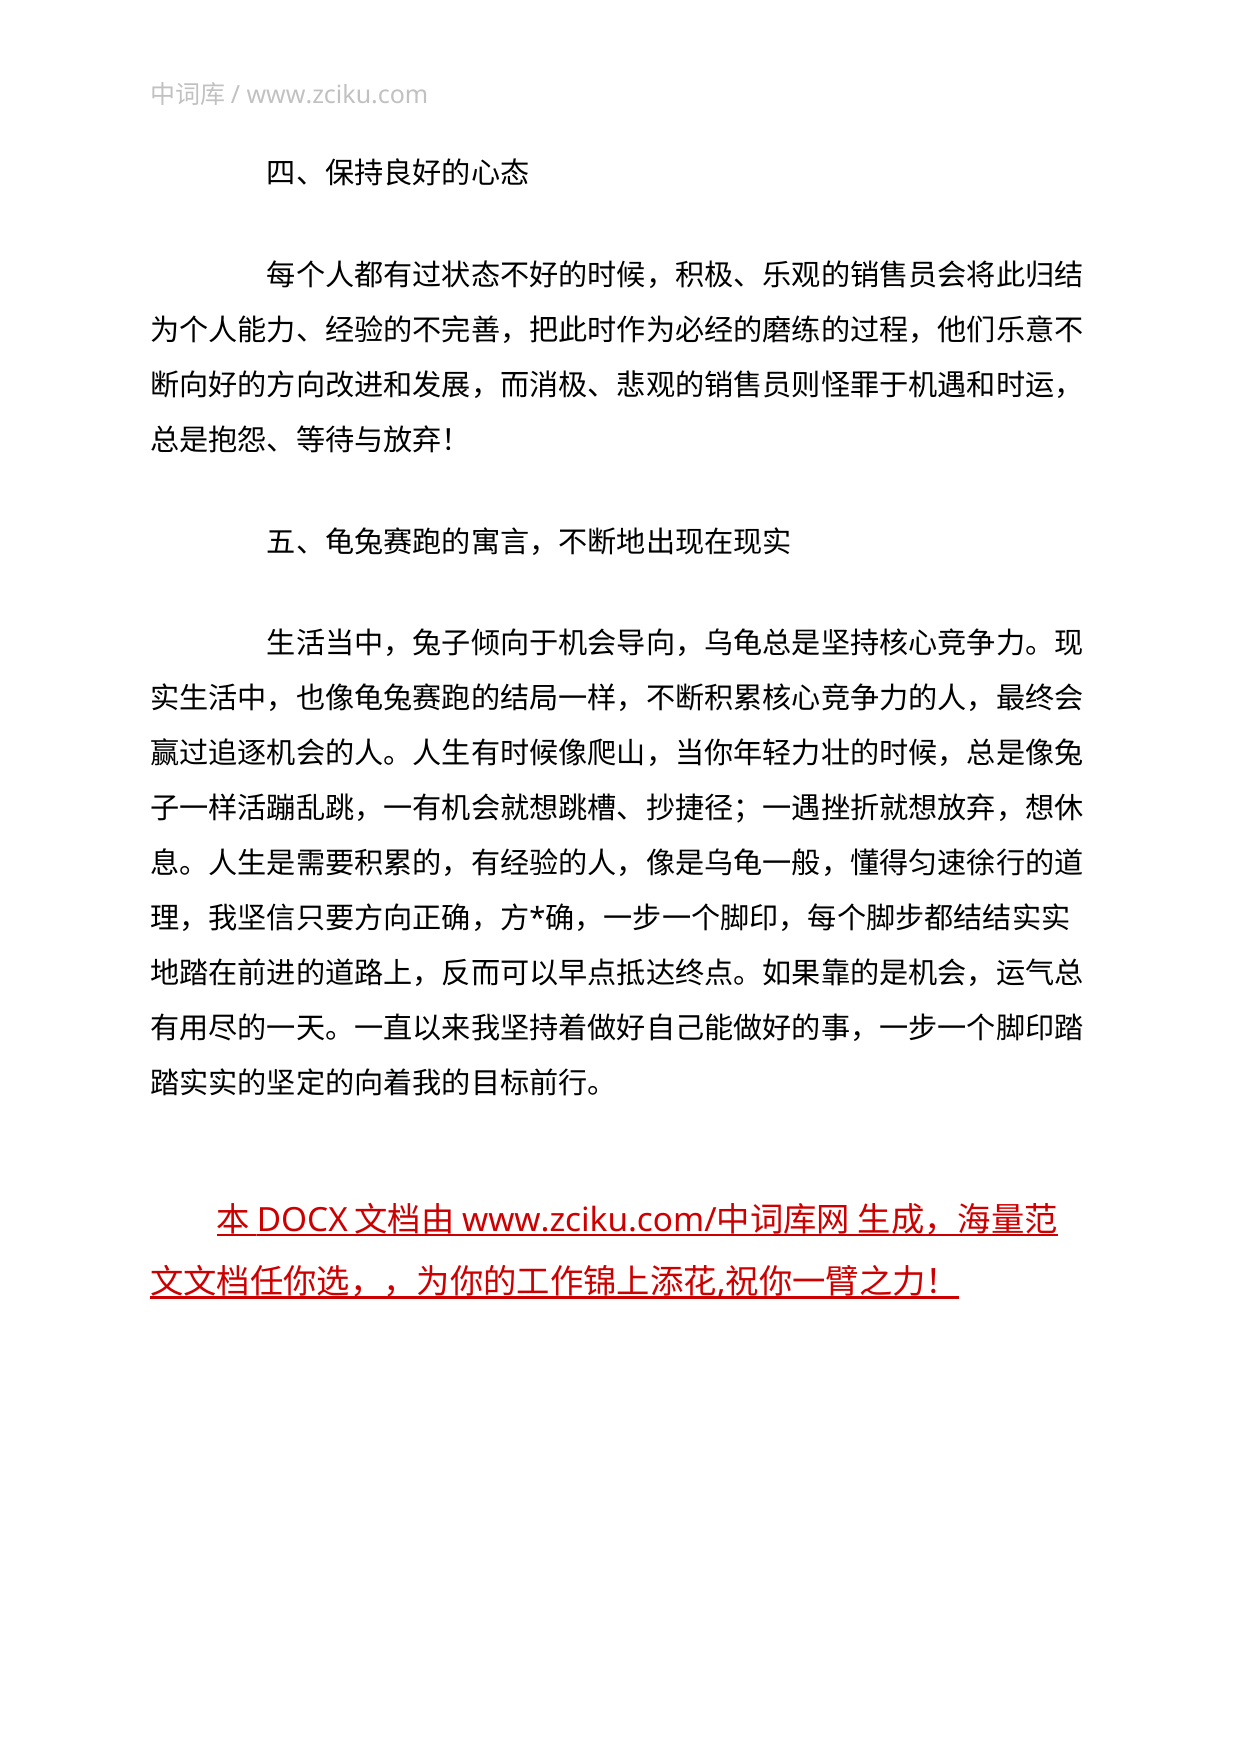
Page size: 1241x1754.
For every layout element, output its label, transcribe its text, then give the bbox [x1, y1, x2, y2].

text 本DOCX文档由 www.zciku.com/中词库网 生成，海量范文文档任你选，，为你的工作锦上添花,祝你一臂之力！ [150, 1192, 1090, 1303]
text 五、龟兔赛跑的寓言，不断地出现在现实 [150, 518, 1090, 561]
text 生活当中，兔子倾向于机会导向，乌龟总是坚持核心竞争力。现实生活中，也像龟兔赛跑的结局一样，不断积累核心竞争力的人，最终会赢过追逐机会的人。人生有时候像爬山，当你年轻力壮的时候，总是像兔子一样活蹦乱跳，一有机会就想跳槽、抄捷径；一遇挫折就想放弃，想休息。人生是需要积累的，有经验的人，像是乌龟一般，懂得匀速徐行的道理，我坚信只要方向正确，方*确，一步一个脚印，每个脚步都结结实实地踏在前进的道路上，反而可以早点抵达终点。如果靠的是机会，运气总有用尽的一天。一直以来我坚持着做好自己能做好的事，一步一个脚印踏踏实实的坚定的向着我的目标前行。 [150, 620, 1090, 1102]
text 每个人都有过状态不好的时候，积极、乐观的销售员会将此归结为个人能力、经验的不完善，把此时作为必经的磨练的过程，他们乐意不断向好的方向改进和发展，而消极、悲观的销售员则怪罪于机遇和时运，总是抱怨、等待与放弃！ [150, 252, 1090, 459]
text 四、保持良好的心态 [150, 150, 1090, 192]
